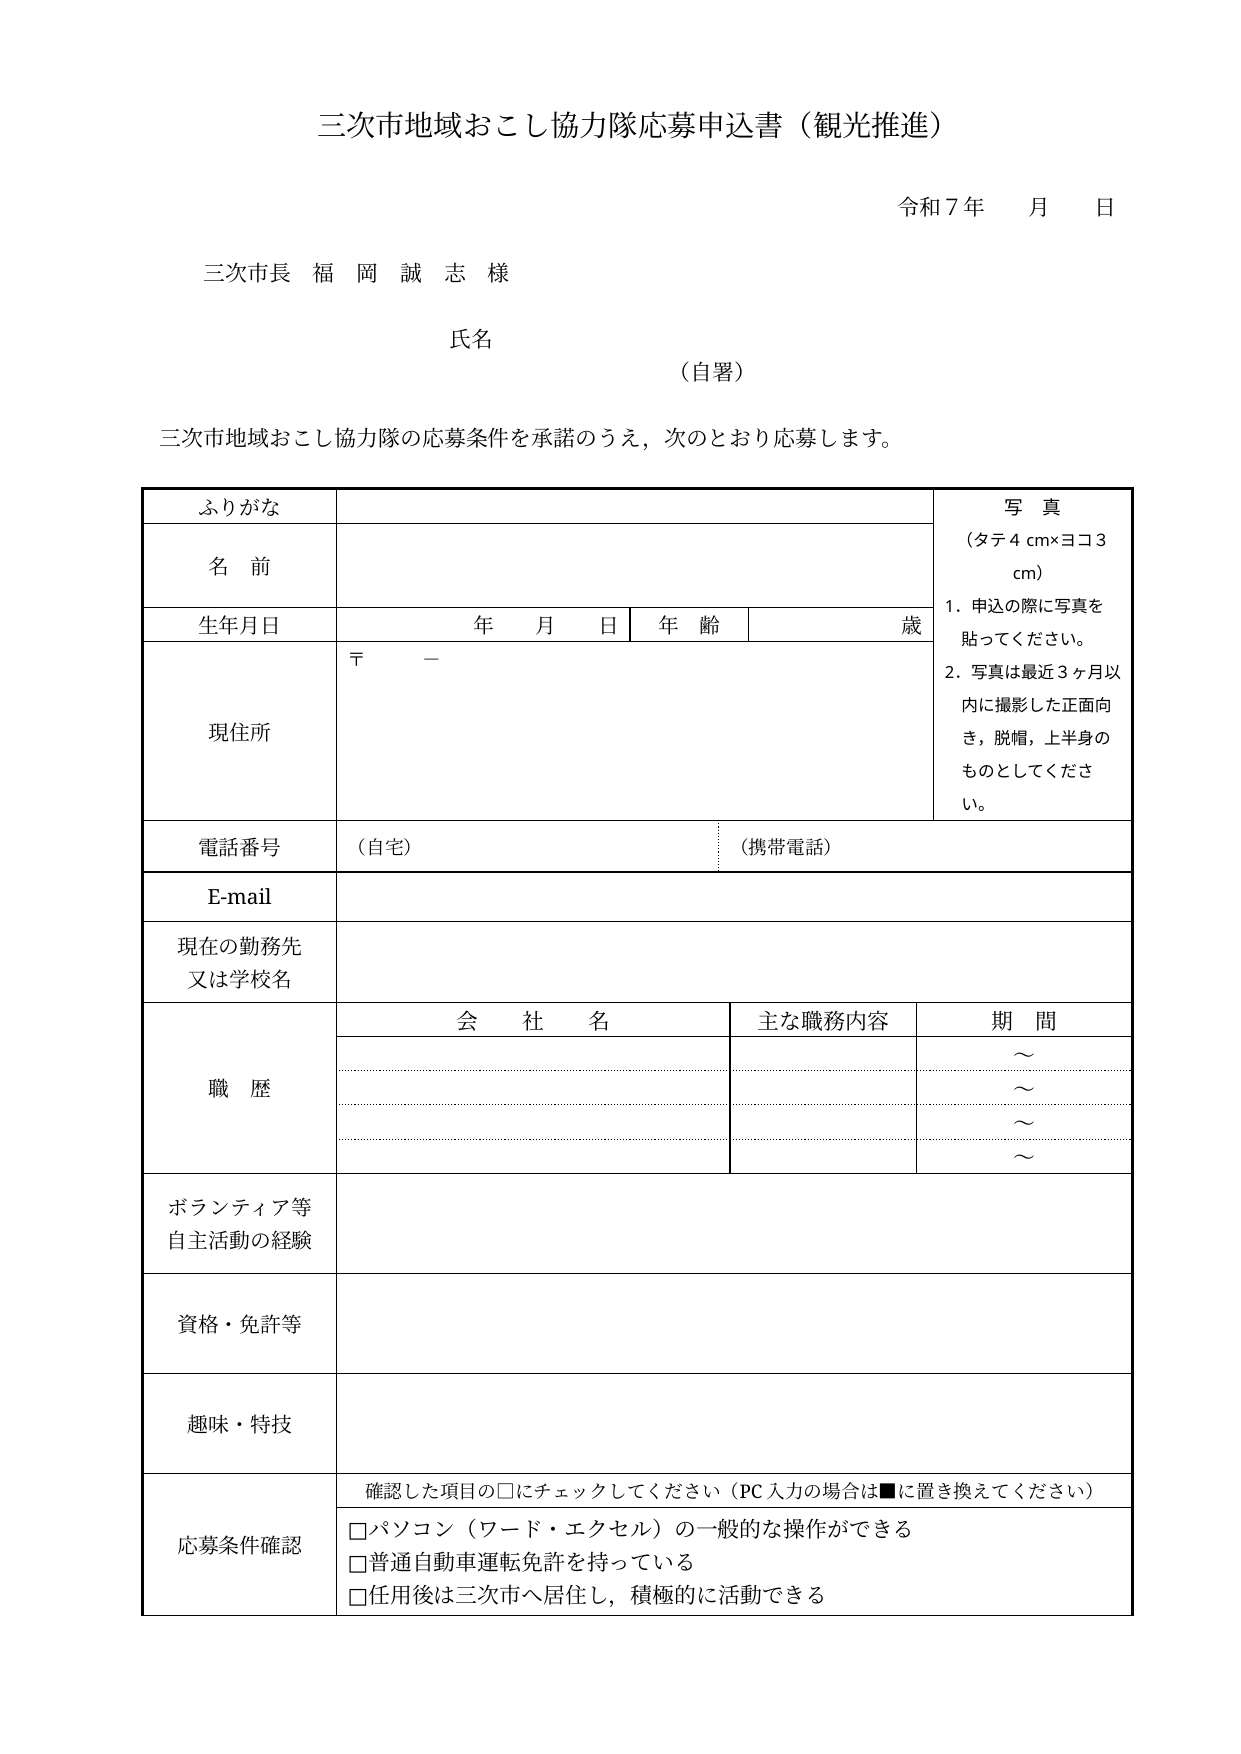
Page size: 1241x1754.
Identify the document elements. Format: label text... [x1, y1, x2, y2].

table_header 写 真 （タテ４cm×ヨコ３cm） 1．申込の際に写真を貼ってください。 2．写真は最近３ヶ月以内に撮影した正面向き，脱帽，上半身のものとしてください。 [934, 490, 1131, 820]
table_cell 現在の勤務先 又は学校名 [144, 922, 336, 1002]
text 三次市地域おこし協力隊の応募条件を承諾のうえ，次のとおり応募します。 [159, 421, 1116, 454]
table_cell [731, 1139, 916, 1172]
table_cell （自宅） [337, 821, 718, 871]
table_cell 資格・免許等 [144, 1274, 336, 1373]
table_cell 〒 － [337, 642, 933, 820]
table_header ふりがな [144, 490, 336, 523]
table_cell [731, 1070, 916, 1104]
text 氏名 [159, 322, 1116, 355]
table_cell [337, 1274, 1131, 1373]
text 三次市長 福 岡 誠 志 様 [159, 256, 1116, 289]
table_cell 会 社 名 [337, 1003, 729, 1036]
table_cell 応募条件確認 [144, 1474, 336, 1615]
table_cell ボランティア等 自主活動の経験 [144, 1174, 336, 1273]
table_cell ～ [917, 1139, 1131, 1172]
table_cell [337, 1174, 1131, 1273]
table_cell ～ [917, 1104, 1131, 1138]
table_cell 主な職務内容 [731, 1003, 916, 1036]
table_cell 趣味・特技 [144, 1374, 336, 1473]
table_cell ～ [917, 1037, 1131, 1070]
table_cell [731, 1104, 916, 1138]
table_cell 年 月 日 [337, 608, 629, 641]
table_cell 現住所 [144, 642, 336, 820]
table_cell [337, 1139, 729, 1172]
table_cell 歳 [749, 608, 933, 641]
text 三次市地域おこし協力隊応募申込書（観光推進） [159, 91, 1116, 157]
table_cell [337, 922, 1131, 1002]
table_cell 年 齢 [631, 608, 748, 641]
table_cell E-mail [144, 873, 336, 921]
table_cell 期 間 [917, 1003, 1131, 1036]
table_cell [337, 873, 1131, 921]
table_cell [337, 1104, 729, 1138]
table_cell ～ [917, 1070, 1131, 1104]
table_cell 職 歴 [144, 1003, 336, 1172]
table_cell □パソコン（ワード・エクセル）の一般的な操作ができる □普通自動車運転免許を持っている □任用後は三次市へ居住し，積極的に活動できる [337, 1508, 1131, 1615]
table_cell （携帯電話） [719, 821, 1131, 871]
table_cell [731, 1037, 916, 1070]
table_header [337, 490, 933, 523]
text 令和７年 月 日 [159, 189, 1116, 223]
table_cell [337, 1037, 729, 1070]
table_cell [337, 1070, 729, 1104]
table_cell [337, 1374, 1131, 1473]
table_cell 名 前 [144, 524, 336, 607]
table_cell 確認した項目の□にチェックしてください（PC入力の場合は■に置き換えてください） [337, 1474, 1131, 1507]
table_cell 電話番号 [144, 821, 336, 871]
text （自署） [159, 355, 1116, 388]
table_cell [337, 524, 933, 607]
table_cell 生年月日 [144, 608, 336, 641]
